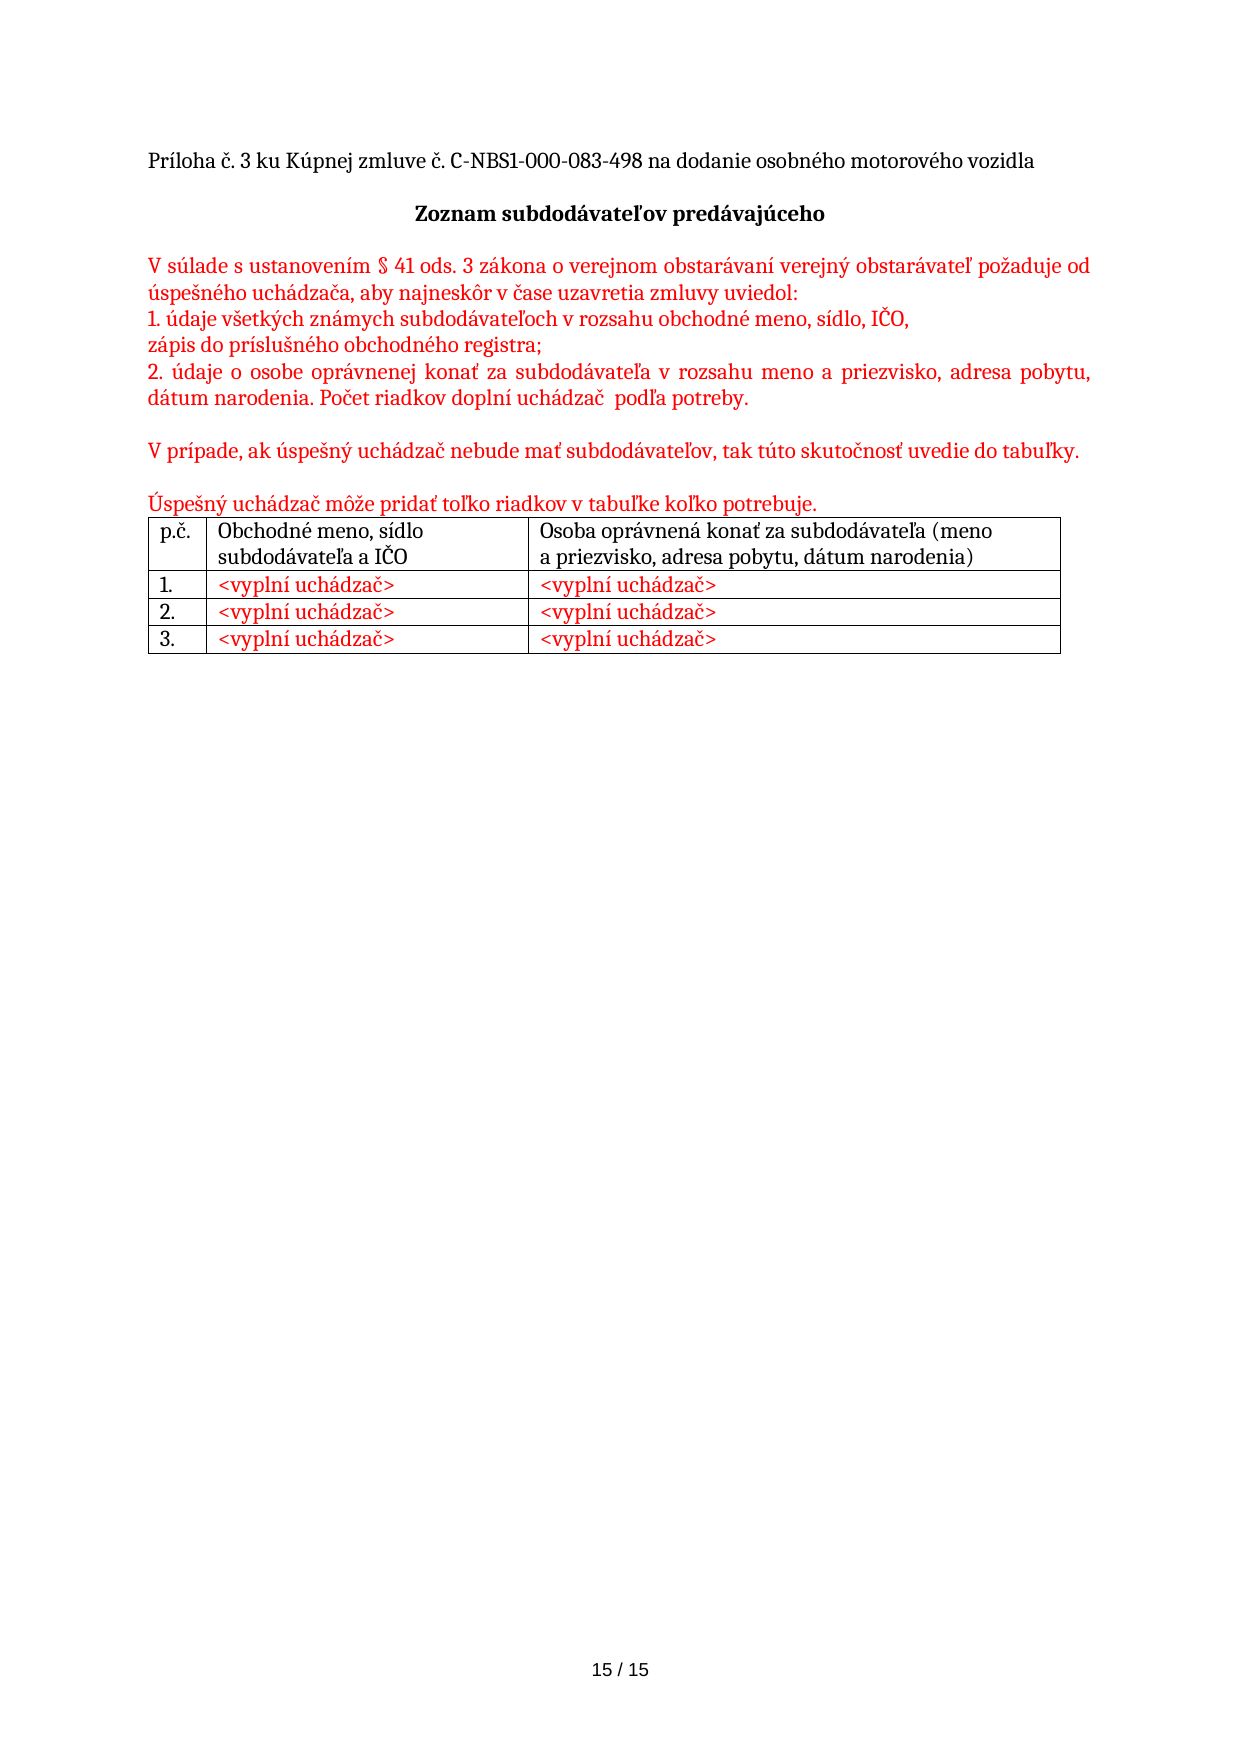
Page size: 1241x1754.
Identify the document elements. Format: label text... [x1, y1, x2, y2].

table_cell <vyplní uchádzač> [207, 599, 528, 625]
table_header Osoba oprávnená konať za subdodávateľa (meno a priezvisko, adresa pobytu, dátum narodenia) [529, 518, 1060, 570]
table_cell 2. [149, 599, 206, 625]
table_cell <vyplní uchádzač> [529, 626, 1060, 653]
table_cell <vyplní uchádzač> [529, 571, 1060, 598]
text V súlade s ustanovením § 41 ods. 3 zákona o verejnom obstarávaní verejný obstarávateľ požaduje od úspešného uchádzača, aby najneskôr v čase uzavretia zmluvy uviedol: [148, 253, 1092, 306]
text zápis do príslušného obchodného registra; [148, 332, 1092, 358]
table_cell <vyplní uchádzač> [207, 626, 528, 653]
text Úspešný uchádzač môže pridať toľko riadkov v tabuľke koľko potrebuje. [148, 490, 1092, 517]
table_header Obchodné meno, sídlo subdodávateľa a IČO [207, 518, 528, 570]
text 2. údaje o osobe oprávnenej konať za subdodávateľa v rozsahu meno a priezvisko, adresa pobytu, dátum narodenia. Počet riadkov doplní uchádzač podľa potreby. [148, 358, 1092, 411]
text V prípade, ak úspešný uchádzač nebude mať subdodávateľov, tak túto skutočnosť uvedie do tabuľky. [148, 438, 1092, 464]
table_cell <vyplní uchádzač> [207, 571, 528, 598]
table_cell 1. [149, 571, 206, 598]
text Príloha č. 3 ku Kúpnej zmluve č. C-NBS1-000-083-498 na dodanie osobného motorového vozidla [148, 148, 1092, 174]
text 1. údaje všetkých známych subdodávateľoch v rozsahu obchodné meno, sídlo, IČO, [148, 306, 1092, 332]
text Zoznam subdodávateľov predávajúceho [148, 200, 1092, 227]
table_cell 3. [149, 626, 206, 653]
table_cell <vyplní uchádzač> [529, 599, 1060, 625]
table_header p.č. [149, 518, 206, 570]
